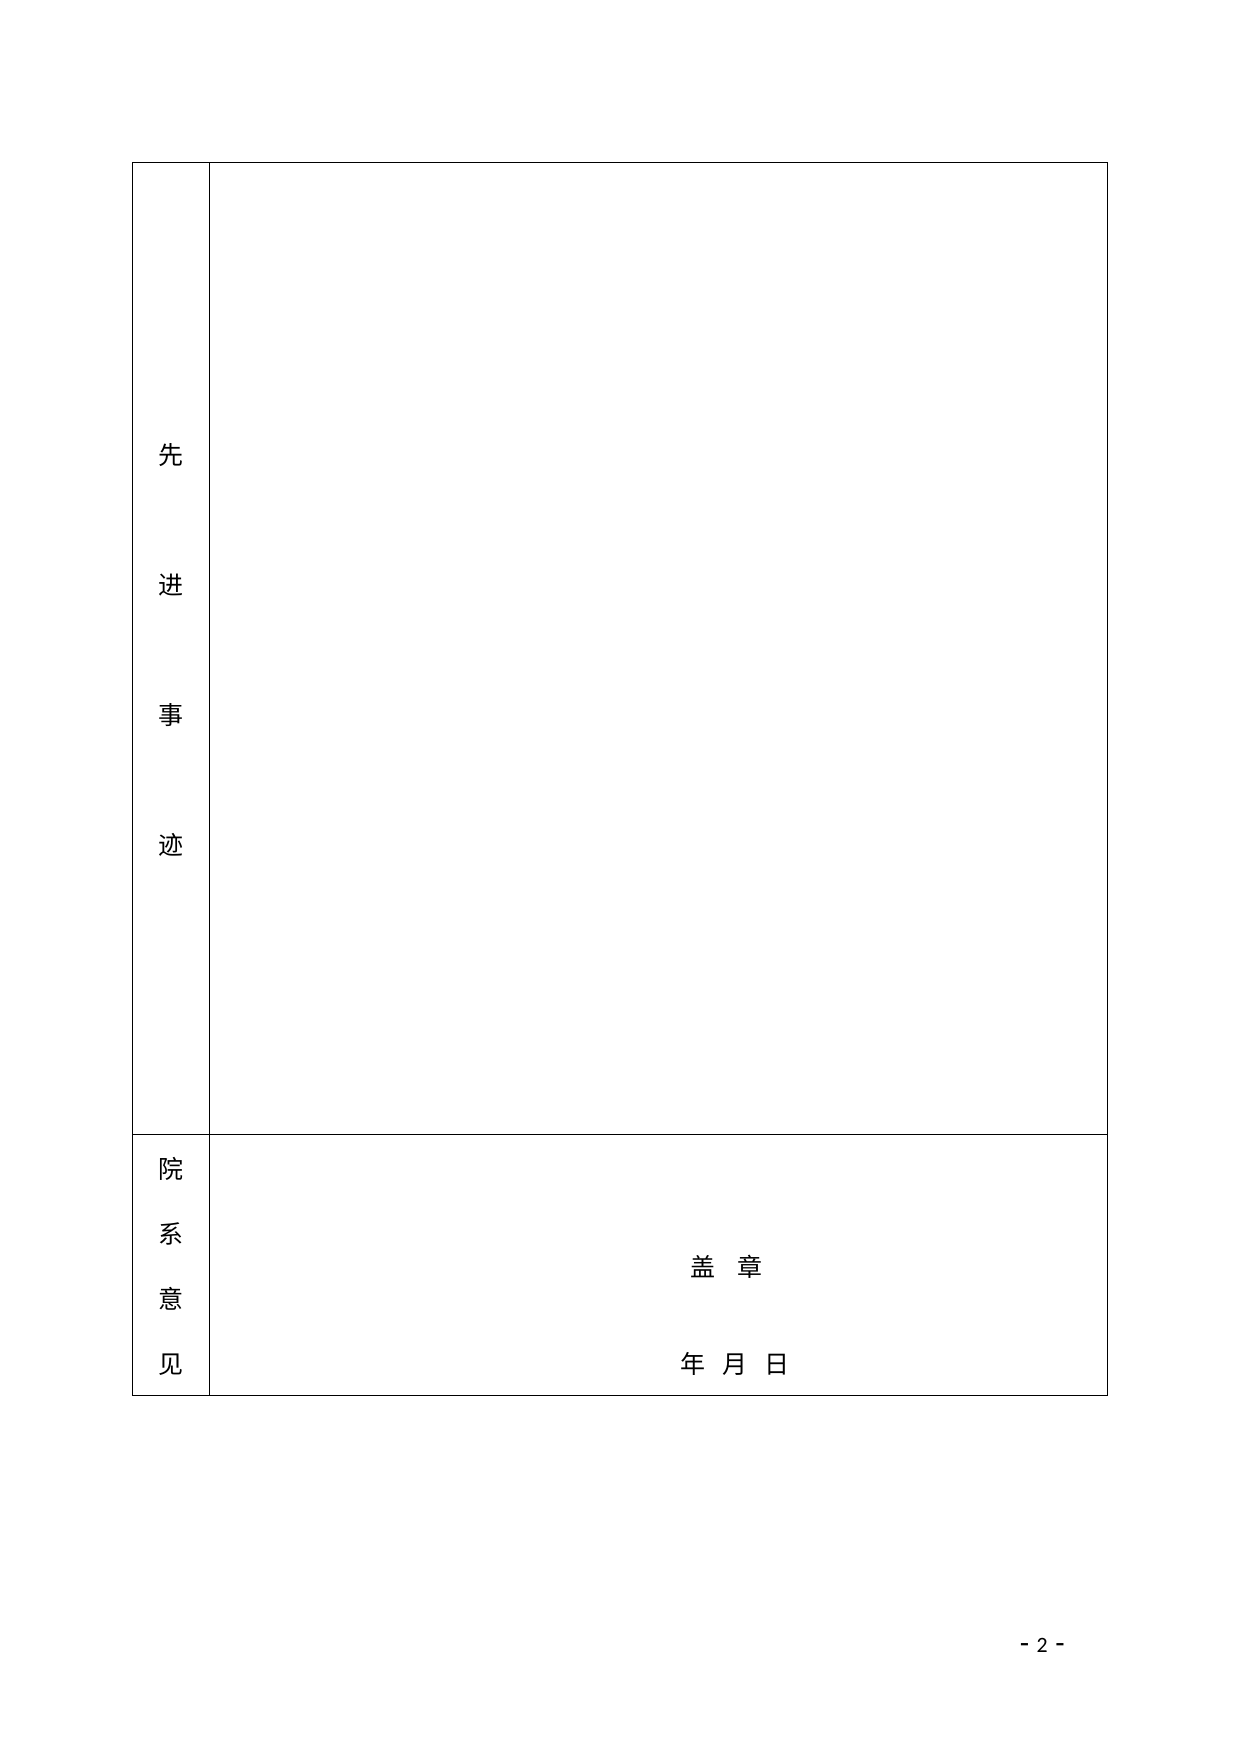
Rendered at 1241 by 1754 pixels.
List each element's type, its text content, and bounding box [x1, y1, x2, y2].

table_cell 院 系 意 见 [133, 1135, 209, 1395]
table_cell [210, 163, 1107, 1134]
table_cell 先 进 事 迹 [133, 163, 209, 1134]
table_cell 盖 章 年 月 日 [210, 1135, 1107, 1395]
